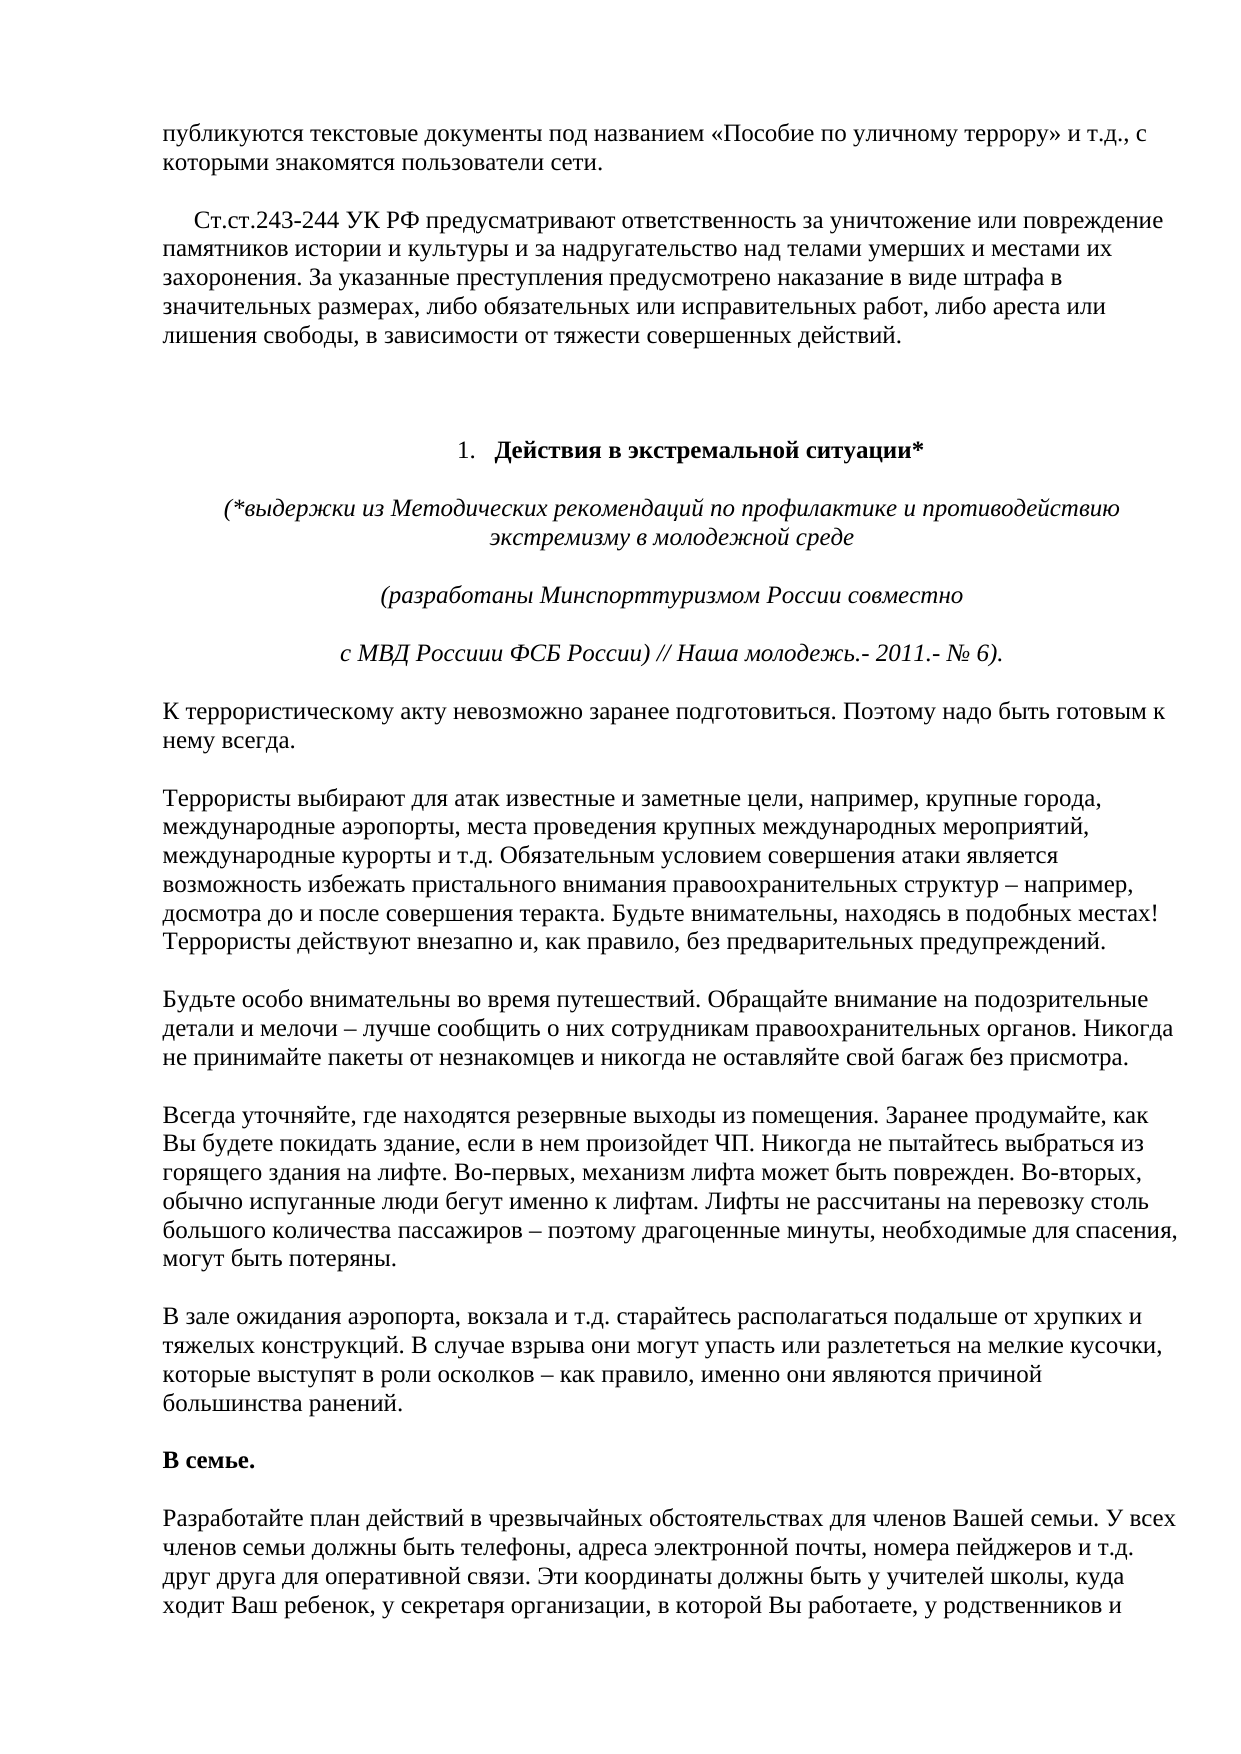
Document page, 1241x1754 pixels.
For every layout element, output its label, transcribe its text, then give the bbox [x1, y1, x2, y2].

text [162, 1503, 1181, 1618]
text Будьте особо внимательны во время путешествий. Обращайте внимание на подозрительные детали и мелочи – лучше сообщить о них сотрудникам правоохранительных органов. Никогда не принимайте пакеты от незнакомцев и никогда не оставляйте свой багаж без присмотра. [162, 984, 1181, 1071]
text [162, 118, 1181, 176]
text (*выдержки из Методических рекомендаций по профилактике и противодействию экстремизму в молодежной среде [162, 493, 1181, 551]
text В семье. [162, 1446, 1181, 1474]
text Всегда уточняйте, где находятся резервные выходы из помещения. Заранее продумайте, как Вы будете покидать здание, если в нем произойдет ЧП. Никогда не пытайтесь выбраться из горящего здания на лифте. Во-первых, механизм лифта может быть поврежден. Во-вторых, обычно испуганные люди бегут именно к лифтам. Лифты не рассчитаны на перевозку столь большого количества пассажиров – поэтому драгоценные минуты, необходимые для спасения, могут быть потеряны. [162, 1100, 1181, 1272]
text с МВД Россиии ФСБ России) // Наша молодежь.- 2011.- № 6). [162, 638, 1181, 667]
text Ст.ст.243-244 УК РФ предусматривают ответственность за уничтожение или повреждение памятников истории и культуры и за надругательство над телами умерших и местами их захоронения. За указанные преступления предусмотрено наказание в виде штрафа в значительных размерах, либо обязательных или исправительных работ, либо ареста или лишения свободы, в зависимости от тяжести совершенных действий. [162, 205, 1181, 348]
text В зале ожидания аэропорта, вокзала и т.д. старайтесь располагаться подальше от хрупких и тяжелых конструкций. В случае взрыва они могут упасть или разлететься на мелкие кусочки, которые выступят в роли осколков – как правило, именно они являются причиной большинства ранений. [162, 1301, 1181, 1416]
list Действия в экстремальной ситуации* [200, 436, 1181, 464]
text (разработаны Минспорттуризмом России совместно [162, 580, 1181, 609]
text К террористическому акту невозможно заранее подготовиться. Поэтому надо быть готовым к нему всегда. [162, 696, 1181, 753]
text Террористы выбирают для атак известные и заметные цели, например, крупные города, международные аэропорты, места проведения крупных международных мероприятий, международные курорты и т.д. Обязательным условием совершения атаки является возможность избежать пристального внимания правоохранительных структур – например, досмотра до и после совершения теракта. Будьте внимательны, находясь в подобных местах! Террористы действуют внезапно и, как правило, без предварительных предупреждений. [162, 783, 1181, 955]
